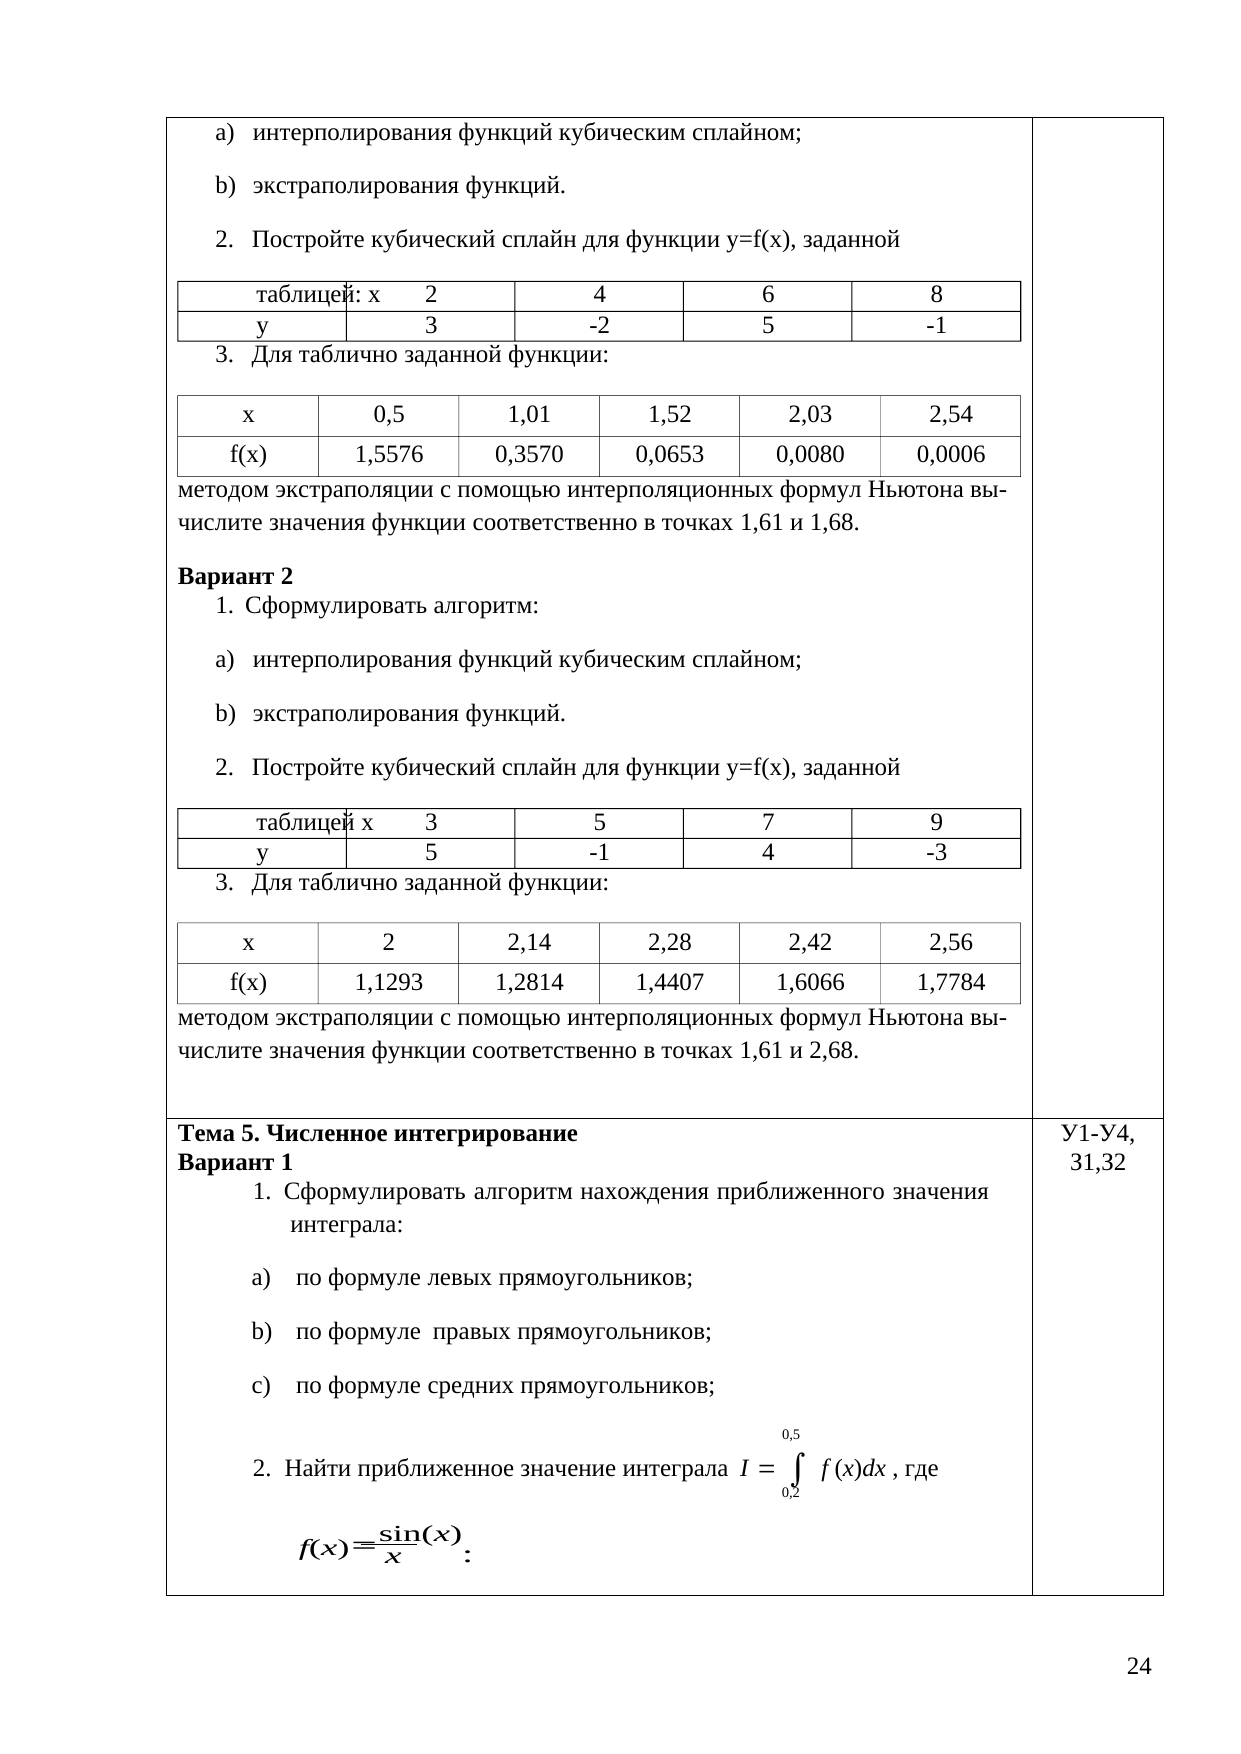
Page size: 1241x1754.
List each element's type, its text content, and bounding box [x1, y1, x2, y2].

table_cell Тема 5. Численное интегрирование Вариант 1 1. Сформулировать алгоритм нахождения приближенного значения интеграла: по формуле левых прямоугольников; по формуле правых прямоугольников; по формуле средних прямоугольников; 0,5 2. Найти приближенное значение интеграла I   f (x)dx , где 0,2 f(x)sin(x): x [167, 1119, 1032, 1595]
table_header [1033, 118, 1163, 1117]
table_cell У1-У4, З1,З2 [1033, 1119, 1163, 1595]
table_header интерполирования функций кубическим сплайном; экстраполирования функций. Постройте кубический сплайн для функции у=f(x), заданной таблицей: х 2 4 6 8 у 3 -2 5 -1 Для таблично заданной функции: х 0,5 1,01 1,52 2,03 2,54 f(x) 1,5576 0,3570 0,0653 0,0080 0,0006 методом экстраполяции с помощью интерполяционных формул Ньютона вы- числите значения функции соответственно в точках 1,61 и 1,68. Вариант 2 1. Сформулировать алгоритм: интерполирования функций кубическим сплайном; экстраполирования функций. Постройте кубический сплайн для функции у=f(x), заданной таблицей х 3 5 7 9 у 5 -1 4 -3 Для таблично заданной функции: х 2 2,14 2,28 2,42 2,56 f(x) 1,1293 1,2814 1,4407 1,6066 1,7784 методом экстраполяции с помощью интерполяционных формул Ньютона вы- числите значения функции соответственно в точках 1,61 и 2,68. [167, 118, 1032, 1117]
